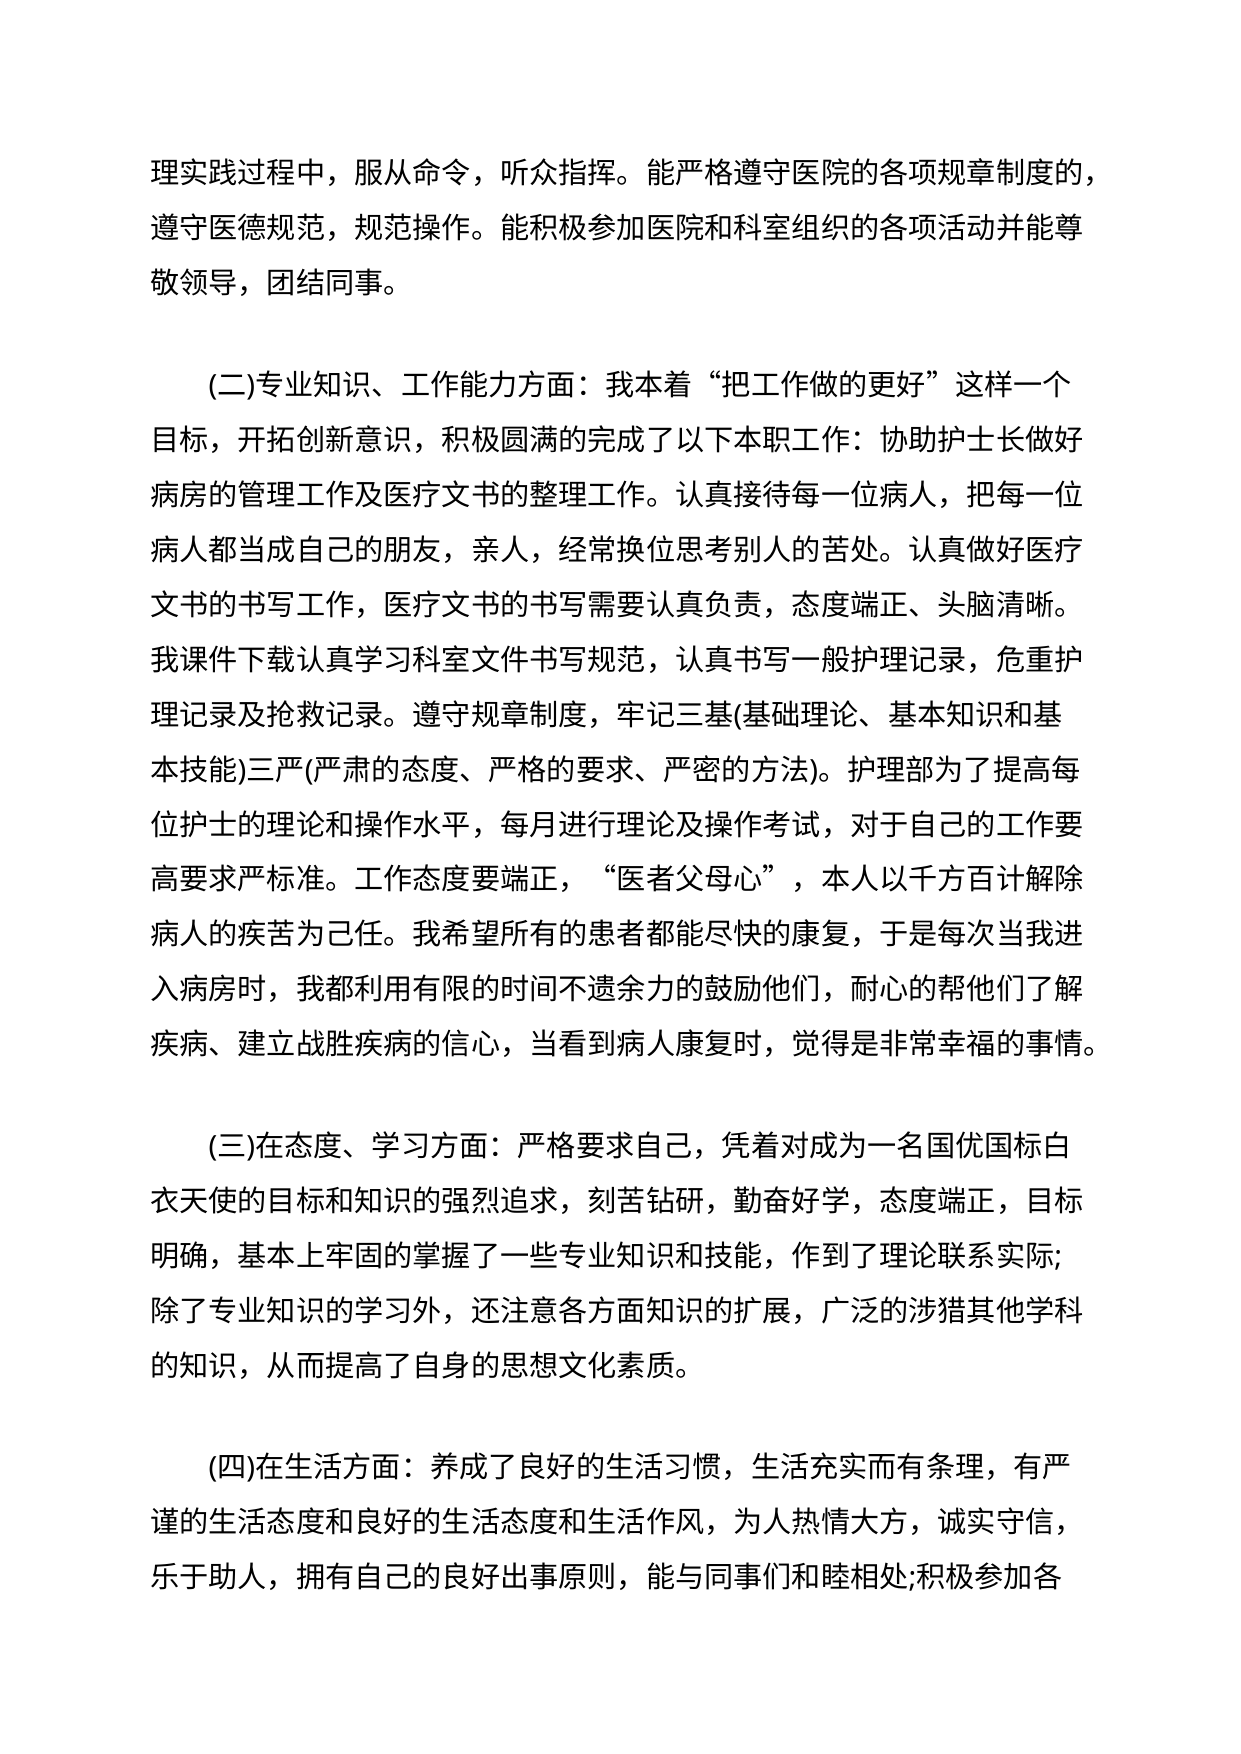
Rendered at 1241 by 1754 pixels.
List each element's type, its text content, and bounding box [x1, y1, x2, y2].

text (二)专业知识、工作能力方面：我本着“把工作做的更好”这样一个目标，开拓创新意识，积极圆满的完成了以下本职工作：协助护士长做好病房的管理工作及医疗文书的整理工作。认真接待每一位病人，把每一位病人都当成自己的朋友，亲人，经常换位思考别人的苦处。认真做好医疗文书的书写工作，医疗文书的书写需要认真负责，态度端正、头脑清晰。我课件下载认真学习科室文件书写规范，认真书写一般护理记录，危重护理记录及抢救记录。遵守规章制度，牢记三基(基础理论、基本知识和基本技能)三严(严肃的态度、严格的要求、严密的方法)。护理部为了提高每位护士的理论和操作水平，每月进行理论及操作考试，对于自己的工作要高要求严标准。工作态度要端正，“医者父母心”，本人以千方百计解除病人的疾苦为己任。我希望所有的患者都能尽快的康复，于是每次当我进入病房时，我都利用有限的时间不遗余力的鼓励他们，耐心的帮他们了解疾病、建立战胜疾病的信心，当看到病人康复时，觉得是非常幸福的事情。 [150, 362, 1090, 1063]
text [150, 1444, 1090, 1596]
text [150, 150, 1090, 302]
text (三)在态度、学习方面：严格要求自己，凭着对成为一名国优国标白衣天使的目标和知识的强烈追求，刻苦钻研，勤奋好学，态度端正，目标明确，基本上牢固的掌握了一些专业知识和技能，作到了理论联系实际;除了专业知识的学习外，还注意各方面知识的扩展，广泛的涉猎其他学科的知识，从而提高了自身的思想文化素质。 [150, 1122, 1090, 1384]
